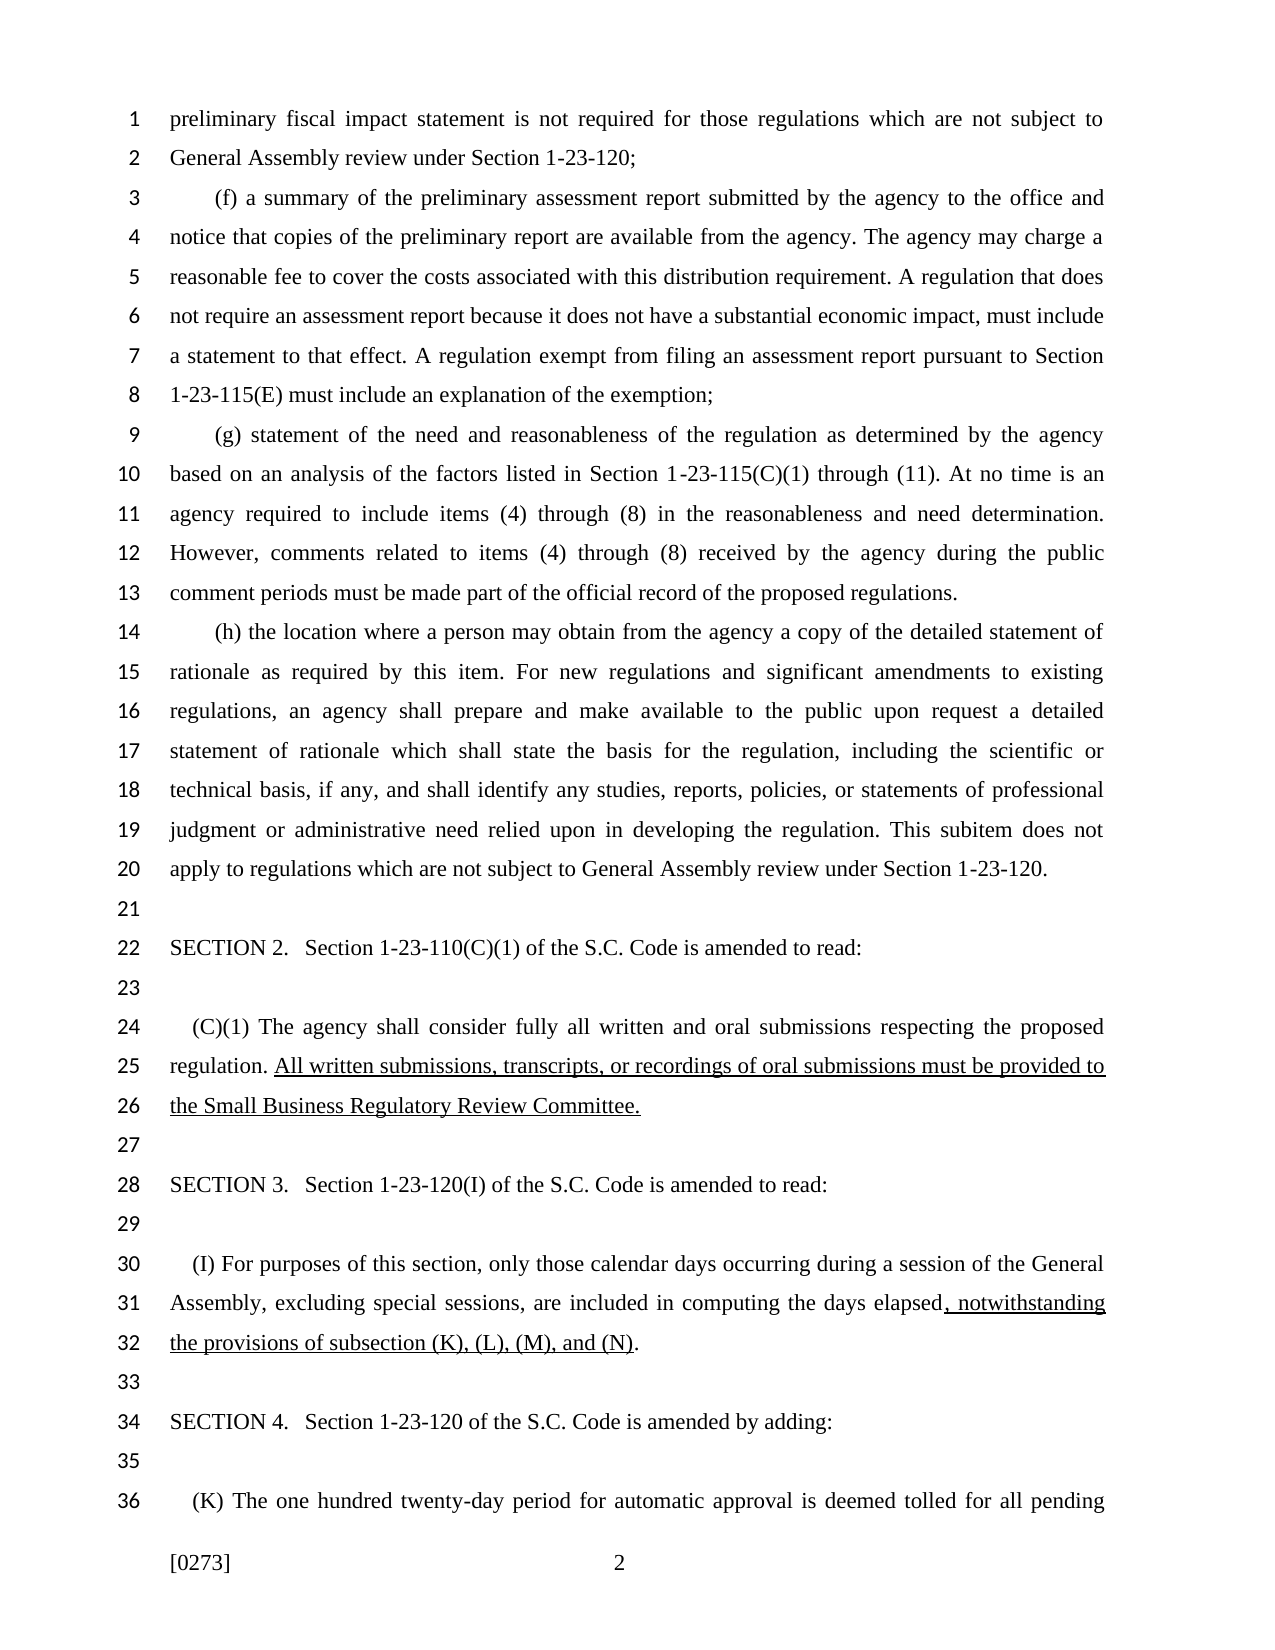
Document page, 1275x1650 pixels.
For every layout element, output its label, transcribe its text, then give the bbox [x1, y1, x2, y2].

text (C)(1) The agency shall consider fully all written and oral submissions respecting the proposed regulation. All written submissions, transcripts, or recordings of oral submissions must be provided to the Small Business Regulatory Review Committee. [169, 1013, 1106, 1118]
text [169, 1487, 1106, 1513]
text SECTION 3. Section 1‑23‑120(I) of the S.C. Code is amended to read: [169, 1171, 1106, 1197]
text SECTION 4. Section 1‑23‑120 of the S.C. Code is amended by adding: [169, 1408, 1106, 1434]
text (g) statement of the need and reasonableness of the regulation as determined by the agency based on an analysis of the factors listed in Section 1-23-115(C)(1) through (11). At no time is an agency required to include items (4) through (8) in the reasonableness and need determination. However, comments related to items (4) through (8) received by the agency during the public comment periods must be made part of the official record of the proposed regulations. [169, 421, 1106, 605]
text SECTION 2. Section 1‑23‑110(C)(1) of the S.C. Code is amended to read: [169, 934, 1106, 960]
text (h) the location where a person may obtain from the agency a copy of the detailed statement of rationale as required by this item. For new regulations and significant amendments to existing regulations, an agency shall prepare and make available to the public upon request a detailed statement of rationale which shall state the basis for the regulation, including the scientific or technical basis, if any, and shall identify any studies, reports, policies, or statements of professional judgment or administrative need relied upon in developing the regulation. This subitem does not apply to regulations which are not subject to General Assembly review under Section 1-23-120. [169, 618, 1106, 881]
text (I) For purposes of this section, only those calendar days occurring during a session of the General Assembly, excluding special sessions, are included in computing the days elapsed, notwithstanding the provisions of subsection (K), (L), (M), and (N). [169, 1250, 1106, 1355]
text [169, 105, 1106, 171]
text (f) a summary of the preliminary assessment report submitted by the agency to the office and notice that copies of the preliminary report are available from the agency. The agency may charge a reasonable fee to cover the costs associated with this distribution requirement. A regulation that does not require an assessment report because it does not have a substantial economic impact, must include a statement to that effect. A regulation exempt from filing an assessment report pursuant to Section 1-23-115(E) must include an explanation of the exemption; [169, 184, 1106, 408]
